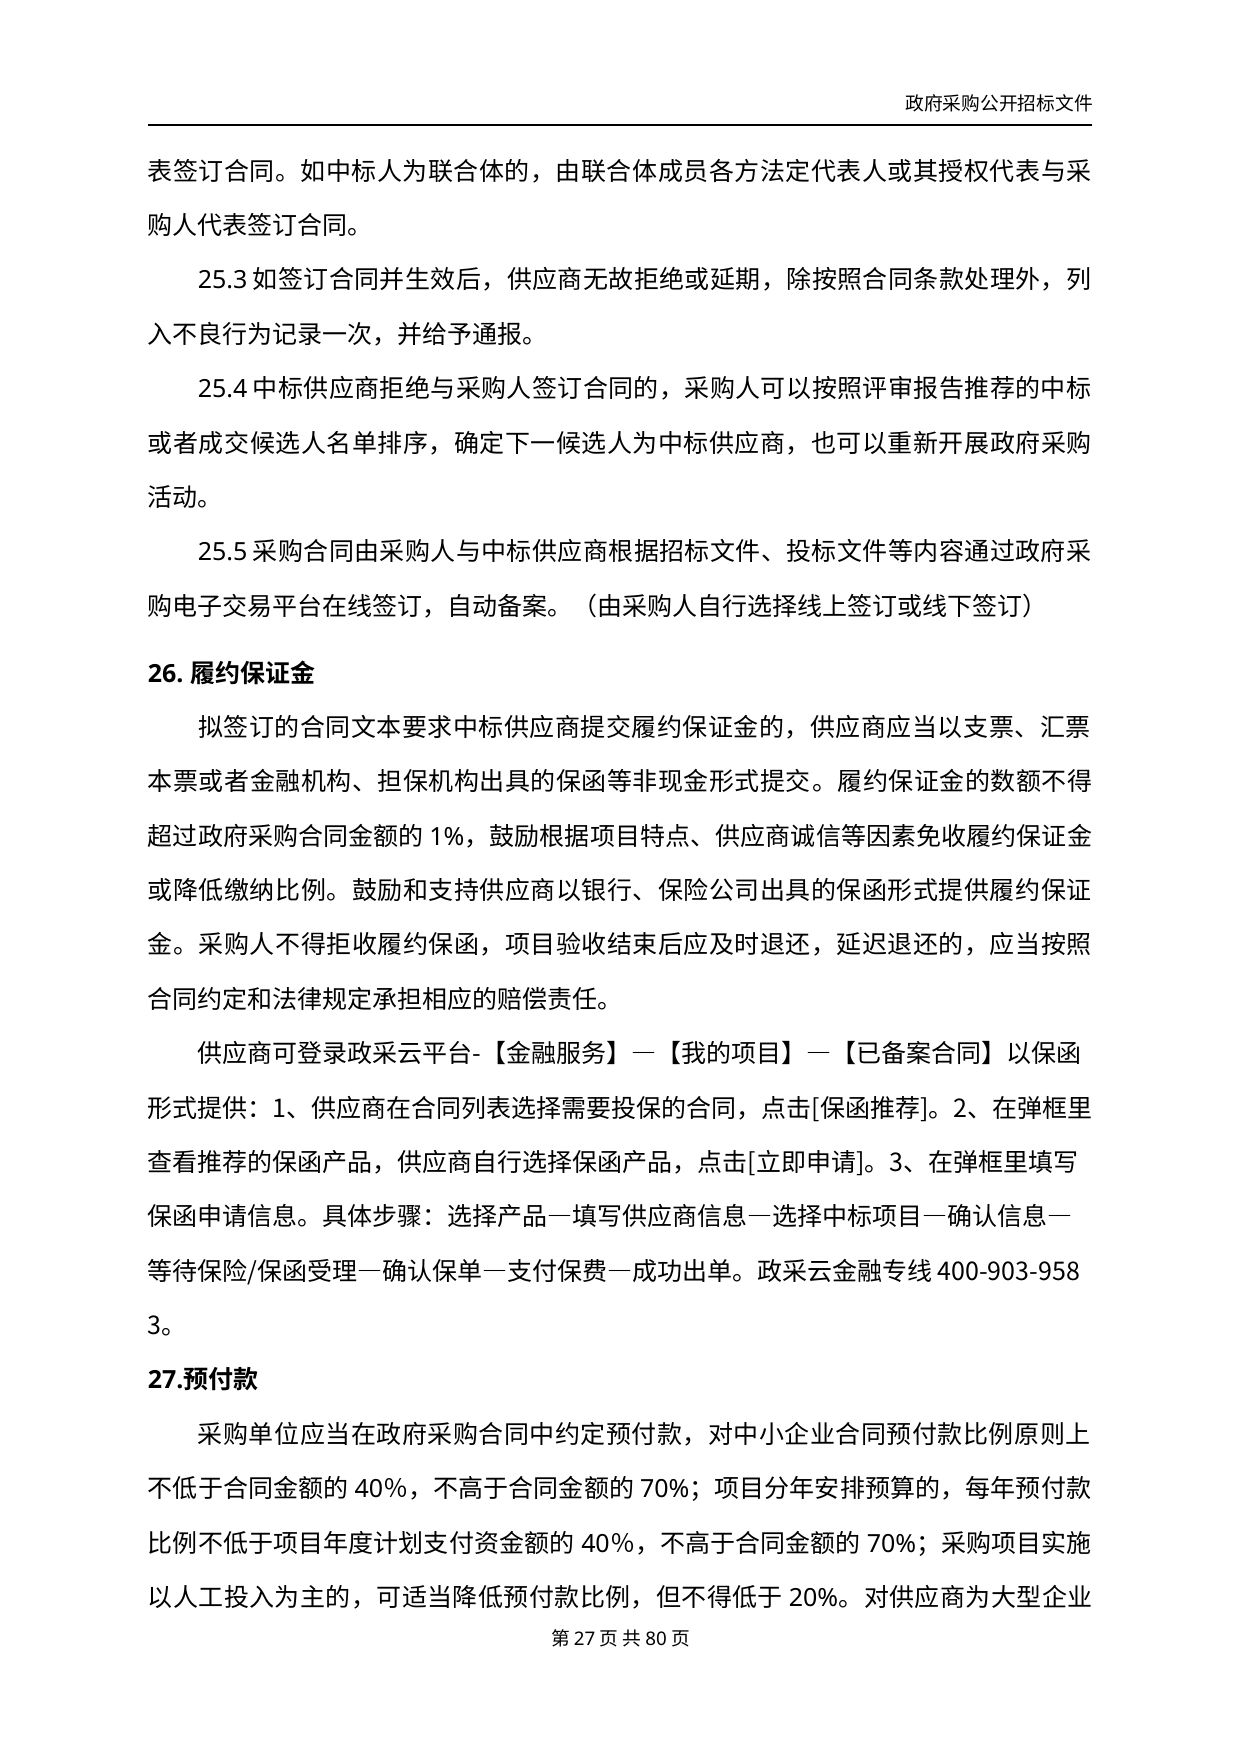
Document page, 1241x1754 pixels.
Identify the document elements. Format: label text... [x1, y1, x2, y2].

subtitle 27.预付款 [148, 1360, 1092, 1396]
text 25.4中标供应商拒绝与采购人签订合同的，采购人可以按照评审报告推荐的中标或者成交候选人名单排序，确定下一候选人为中标供应商，也可以重新开展政府采购活动。 [148, 369, 1092, 514]
text 25.5采购合同由采购人与中标供应商根据招标文件、投标文件等内容通过政府采购电子交易平台在线签订，自动备案。（由采购人自行选择线上签订或线下签订） [148, 532, 1092, 622]
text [148, 1414, 1092, 1614]
text 拟签订的合同文本要求中标供应商提交履约保证金的，供应商应当以支票、汇票、本票或者金融机构、担保机构出具的保函等非现金形式提交。履约保证金的数额不得超过政府采购合同金额的1%，鼓励根据项目特点、供应商诚信等因素免收履约保证金或降低缴纳比例。鼓励和支持供应商以银行、保险公司出具的保函形式提供履约保证金。采购人不得拒收履约保函，项目验收结束后应及时退还，延迟退还的，应当按照合同约定和法律规定承担相应的赔偿责任。 [148, 707, 1092, 1016]
text 26. 履约保证金 [148, 653, 1092, 689]
text 25.3如签订合同并生效后，供应商无故拒绝或延期，除按照合同条款处理外，列入不良行为记录一次，并给予通报。 [148, 260, 1092, 351]
subtitle 供应商可登录政采云平台-【金融服务】—【我的项目】—【已备案合同】以保函形式提供：1、供应商在合同列表选择需要投保的合同，点击[保函推荐]。2、在弹框里查看推荐的保函产品，供应商自行选择保函产品，点击[立即申请]。3、在弹框里填写保函申请信息。具体步骤：选择产品—填写供应商信息—选择中标项目—确认信息—等待保险/保函受理—确认保单—支付保费—成功出单。政采云金融专线400-903-9583。 [148, 1034, 1092, 1342]
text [148, 151, 1092, 242]
